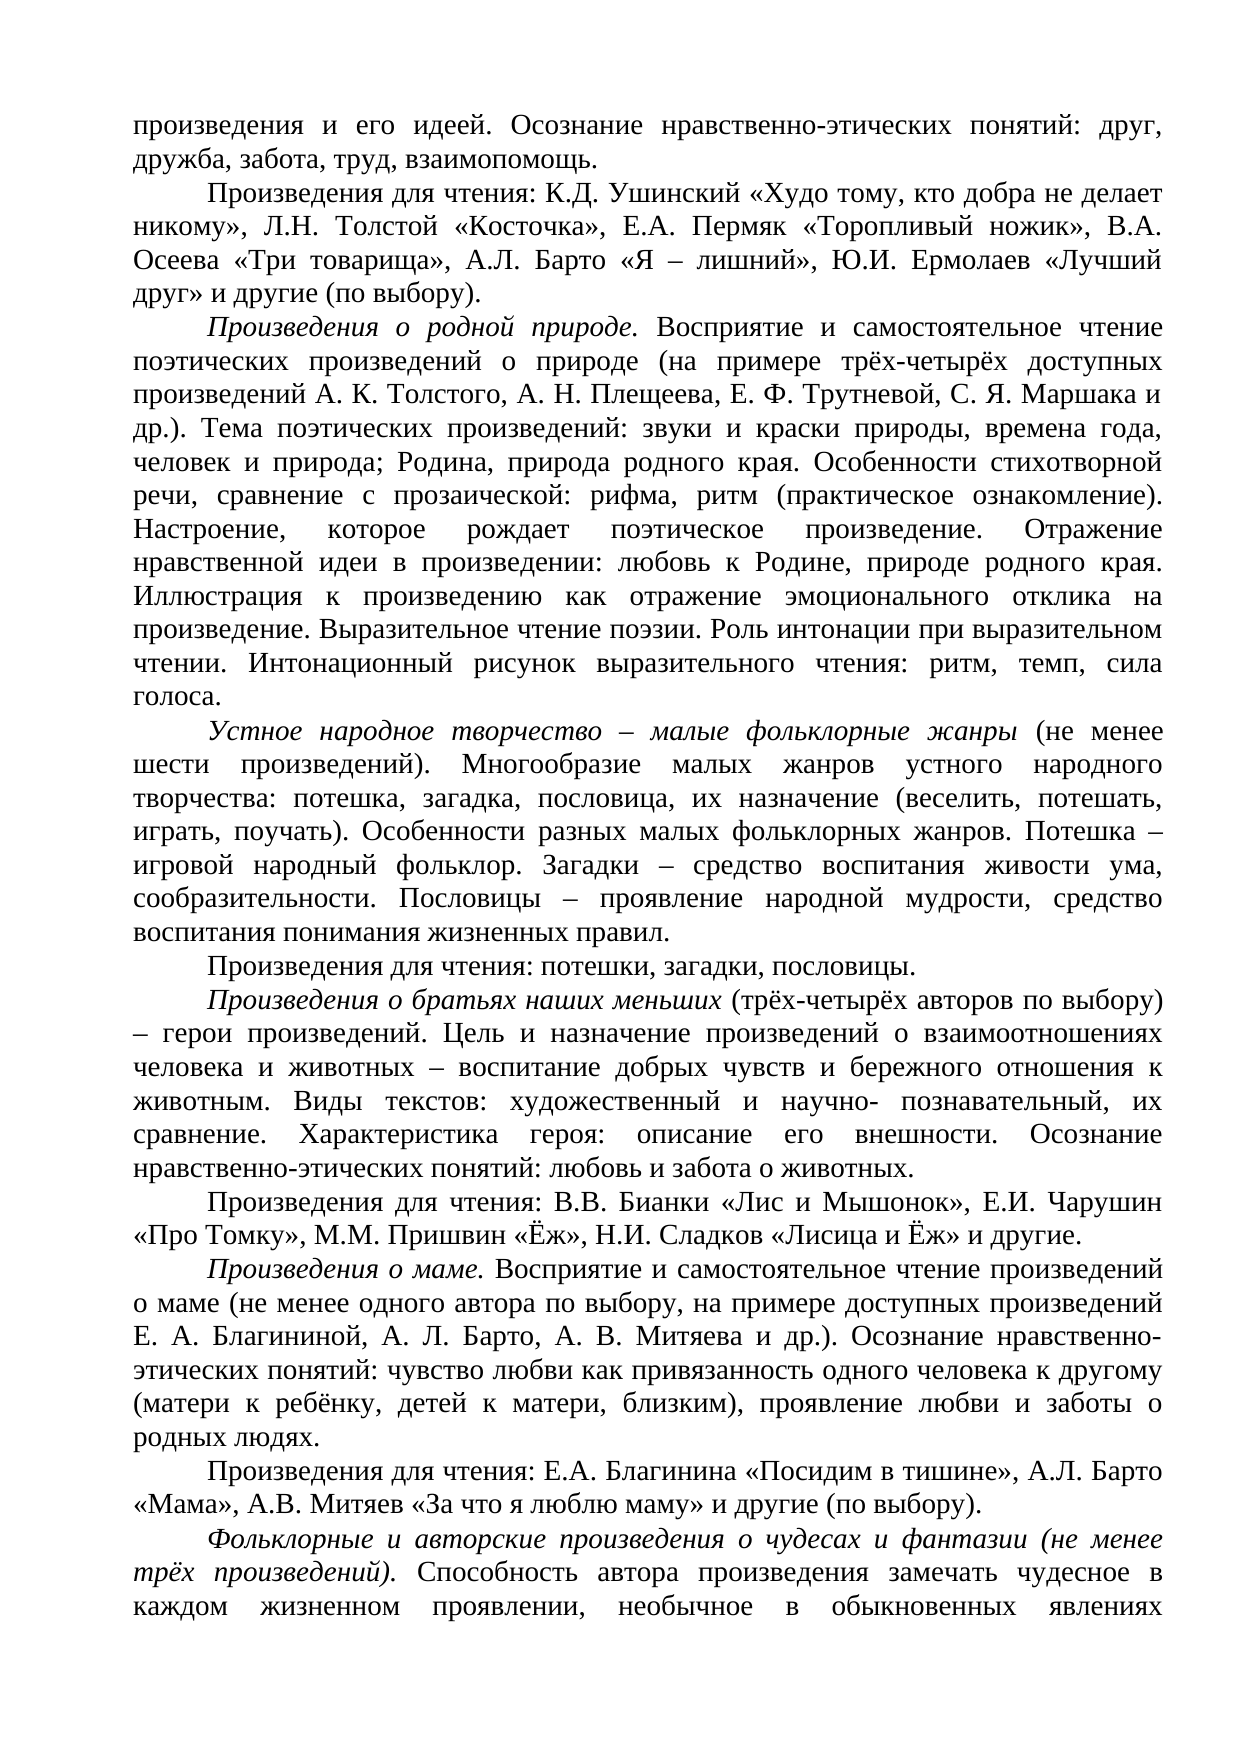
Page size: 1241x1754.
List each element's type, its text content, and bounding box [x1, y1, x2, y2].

text Произведения для чтения: К.Д. Ушинский «Худо тому, кто добра не делает никому», Л.Н. Толстой «Косточка», Е.А. Пермяк «Торопливый ножик», В.А. Осеева «Три товарища», А.Л. Барто «Я – лишний», Ю.И. Ермолаев «Лучший друг» и другие (по выбору). [133, 175, 1164, 309]
text Произведения о маме. Восприятие и самостоятельное чтение произведений о маме (не менее одного автора по выбору, на примере доступных произведений Е. А. Благининой, А. Л. Барто, А. В. Митяева и др.). Осознание нравственно-этических понятий: чувство любви как привязанность одного человека к другому (матери к ребёнку, детей к матери, близким), проявление любви и заботы о родных людях. [133, 1251, 1164, 1453]
text Произведения о братьях наших меньших (трёх-четырёх авторов по выбору) – герои произведений. Цель и назначение произведений о взаимоотношениях человека и животных – воспитание добрых чувств и бережного отношения к животным. Виды текстов: художественный и научно- познавательный, их сравнение. Характеристика героя: описание его внешности. Осознание нравственно-этических понятий: любовь и забота о животных. [133, 982, 1164, 1183]
text Произведения для чтения: потешки, загадки, пословицы. [133, 948, 1164, 981]
text Произведения о родной природе. Восприятие и самостоятельное чтение поэтических произведений о природе (на примере трёх-четырёх доступных произведений А. К. Толстого, А. Н. Плещеева, Е. Ф. Трутневой, С. Я. Маршака и др.). Тема поэтических произведений: звуки и краски природы, времена года, человек и природа; Родина, природа родного края. Особенности стихотворной речи, сравнение с прозаической: рифма, ритм (практическое ознакомление). Настроение, которое рождает поэтическое произведение. Отражение нравственной идеи в произведении: любовь к Родине, природе родного края. Иллюстрация к произведению как отражение эмоционального отклика на произведение. Выразительное чтение поэзии. Роль интонации при выразительном чтении. Интонационный рисунок выразительного чтения: ритм, темп, сила голоса. [133, 309, 1164, 712]
text Произведения для чтения: В.В. Бианки «Лис и Мышонок», Е.И. Чарушин «Про Томку», М.М. Пришвин «Ёж», Н.И. Сладков «Лисица и Ёж» и другие. [133, 1184, 1164, 1251]
text Произведения для чтения: Е.А. Благинина «Посидим в тишине», А.Л. Барто «Мама», А.В. Митяев «За что я люблю маму» и другие (по выбору). [133, 1453, 1164, 1520]
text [133, 107, 1164, 174]
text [133, 1521, 1164, 1621]
text Устное народное творчество – малые фольклорные жанры (не менее шести произведений). Многообразие малых жанров устного народного творчества: потешка, загадка, пословица, их назначение (веселить, потешать, играть, поучать). Особенности разных малых фольклорных жанров. Потешка – игровой народный фольклор. Загадки – средство воспитания живости ума, сообразительности. Пословицы – проявление народной мудрости, средство воспитания понимания жизненных правил. [133, 713, 1164, 947]
